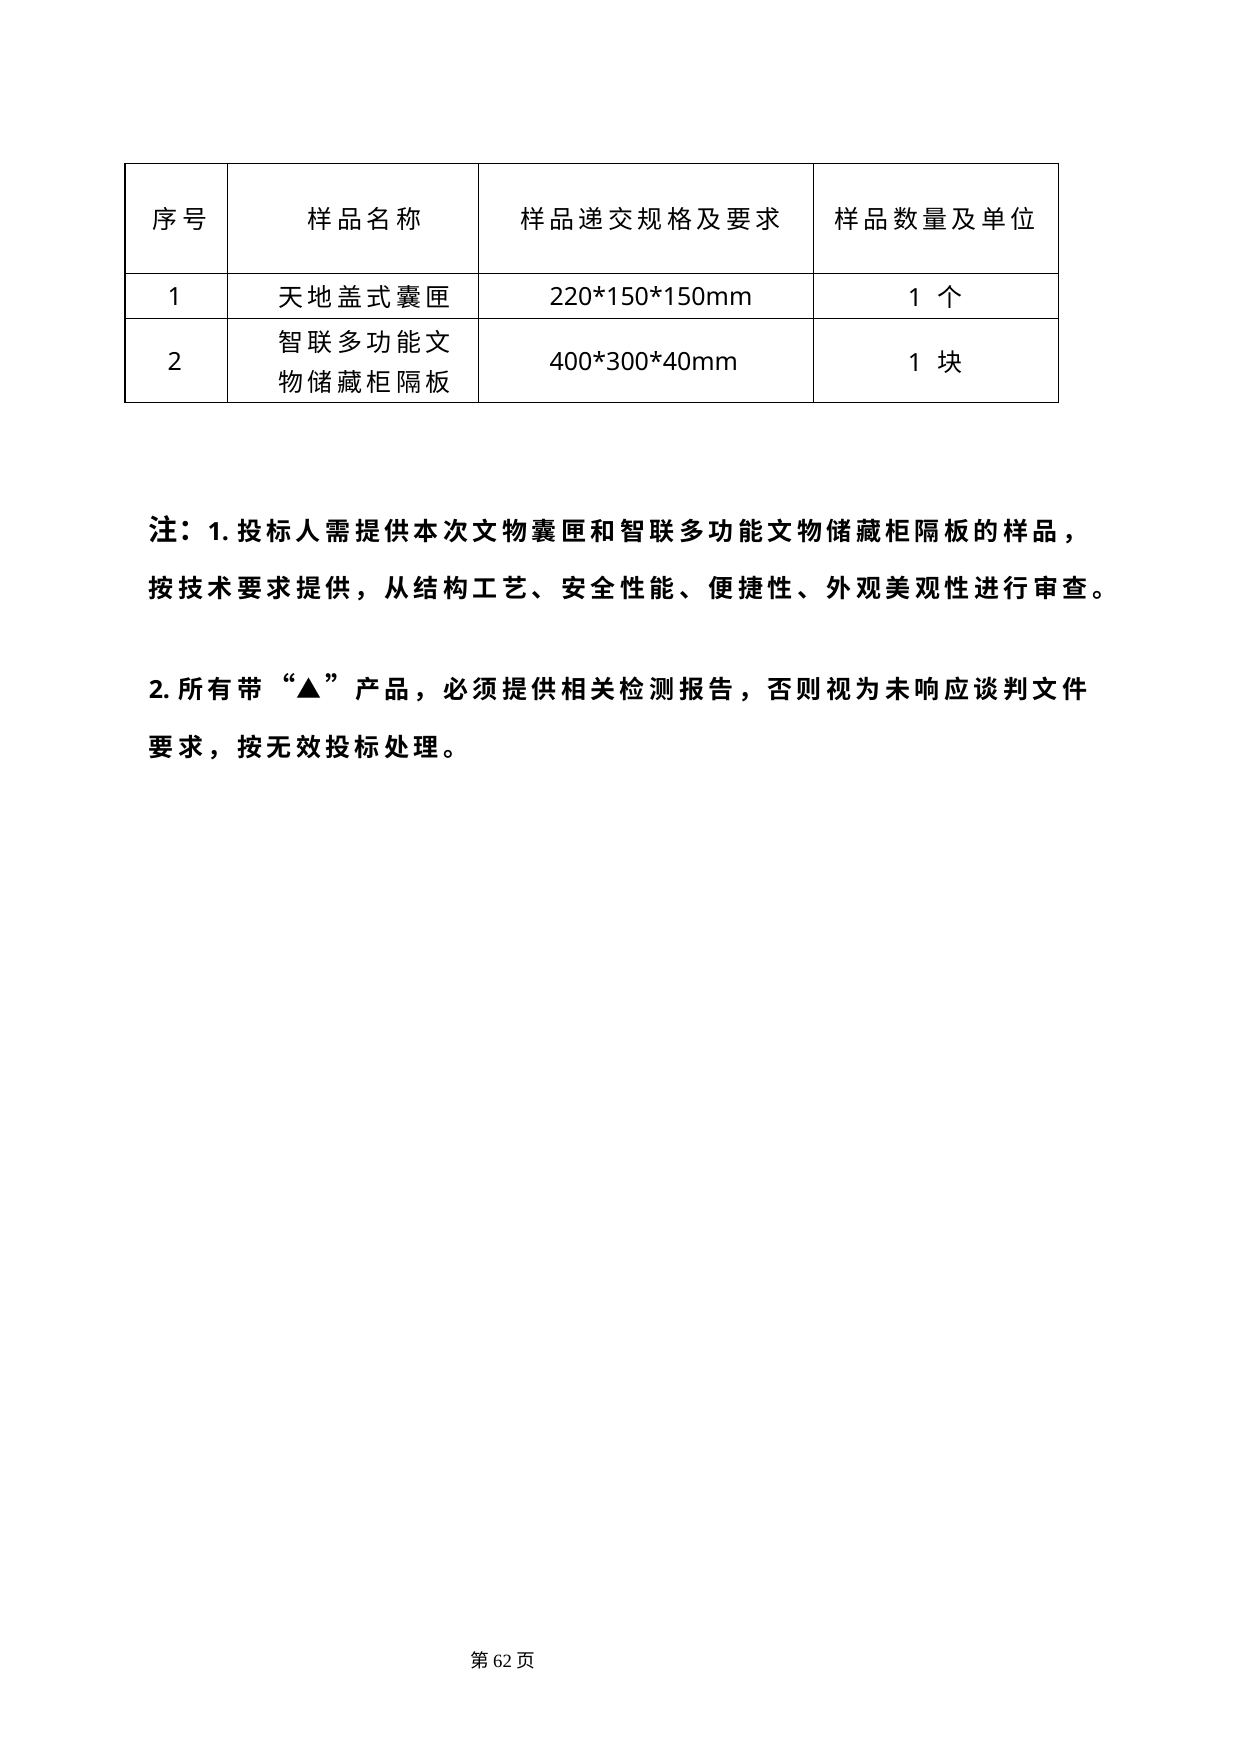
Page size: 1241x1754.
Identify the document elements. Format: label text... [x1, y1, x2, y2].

table_cell 智联多功能文物储藏柜隔板 [228, 319, 478, 402]
table_cell 220*150*150mm [479, 274, 813, 318]
table_header 样品递交规格及要求 [479, 164, 813, 273]
table_header 样品数量及单位 [814, 164, 1058, 273]
table_cell 1块 [814, 319, 1058, 402]
table_cell 天地盖式囊匣 [228, 274, 478, 318]
table_cell 1个 [814, 274, 1058, 318]
table_cell 1 [126, 274, 227, 318]
table_cell 400*300*40mm [479, 319, 813, 402]
text 注：1.投标人需提供本次文物囊匣和智联多功能文物储藏柜隔板的样品，按技术要求提供，从结构工艺、安全性能、便捷性、外观美观性进行审查。 [148, 488, 1092, 647]
table_header 序号 [126, 164, 227, 273]
table_header 样品名称 [228, 164, 478, 273]
text 2.所有带“▲”产品，必须提供相关检测报告，否则视为未响应谈判文件要求，按无效投标处理。 [148, 647, 1092, 766]
table_cell 2 [126, 319, 227, 402]
